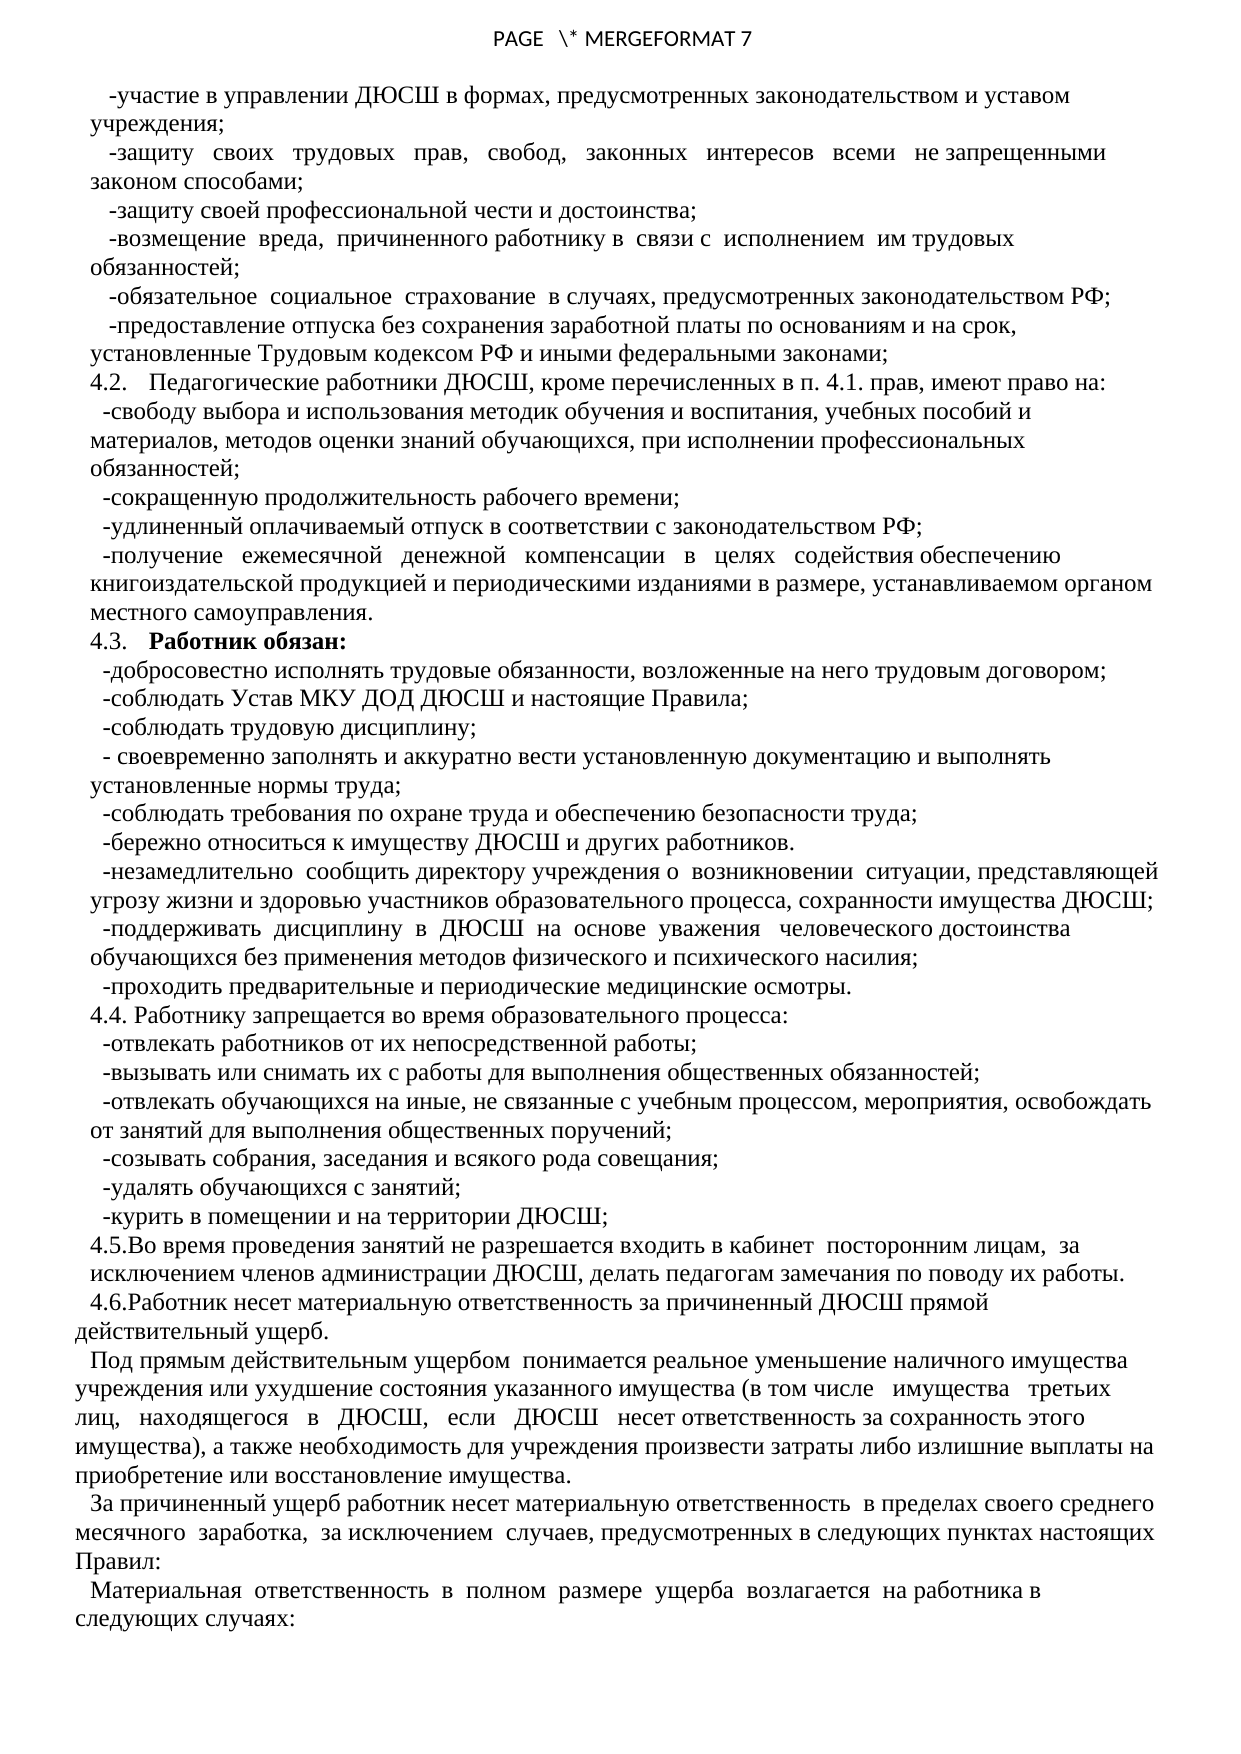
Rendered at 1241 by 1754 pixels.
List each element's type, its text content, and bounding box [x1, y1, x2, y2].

text 4.5.Во время проведения занятий не разрешается входить в кабинет посторонним лицам, за исключением членов администрации ДЮСШ, делать педагогам замечания по поводу их работы. [90, 1230, 1165, 1287]
text 4.4. Работнику запрещается во время образовательного процесса: [75, 1000, 1165, 1028]
text -вызывать или снимать их с работы для выполнения общественных обязанностей; [90, 1057, 1165, 1086]
text -защиту своих трудовых прав, свобод, законных интересов всеми не запрещенными законом способами; [90, 137, 1165, 195]
text -незамедлительно сообщить директору учреждения о возникновении ситуации, представляющей угрозу жизни и здоровью участников образовательного процесса, сохранности имущества ДЮСШ; [90, 856, 1165, 913]
text -защиту своей профессиональной чести и достоинства; [90, 195, 1165, 223]
text -удалять обучающихся с занятий; [90, 1172, 1165, 1201]
text -добросовестно исполнять трудовые обязанности, возложенные на него трудовым договором; [90, 655, 1165, 683]
text 4.6.Работник несет материальную ответственность за причиненный ДЮСШ прямой действительный ущерб. [75, 1287, 1165, 1345]
text -предоставление отпуска без сохранения заработной платы по основаниям и на срок, установленные Трудовым кодексом РФ и иными федеральными законами; [90, 310, 1165, 367]
text -возмещение вреда, причиненного работнику в связи с исполнением им трудовых обязанностей; [90, 223, 1165, 281]
text 4.3. Работник обязан: [75, 626, 1165, 655]
text -свободу выбора и использования методик обучения и воспитания, учебных пособий и материалов, методов оценки знаний обучающихся, при исполнении профессиональных обязанностей; [90, 396, 1165, 482]
text -созывать собрания, заседания и всякого рода совещания; [90, 1143, 1165, 1172]
text За причиненный ущерб работник несет материальную ответственность в пределах своего среднего месячного заработка, за исключением случаев, предусмотренных в следующих пунктах настоящих Правил: [75, 1488, 1165, 1575]
text -получение ежемесячной денежной компенсации в целях содействия обеспечению книгоиздательской продукцией и периодическими изданиями в размере, устанавливаемом органом местного самоуправления. [90, 540, 1165, 626]
text Под прямым действительным ущербом понимается реальное уменьшение наличного имущества учреждения или ухудшение состояния указанного имущества (в том числе имущества третьих лиц, находящегося в ДЮСШ, если ДЮСШ несет ответственность за сохранность этого имущества), а также необходимость для учреждения произвести затраты либо излишние выплаты на приобретение или восстановление имущества. [75, 1345, 1165, 1488]
text Материальная ответственность в полном размере ущерба возлагается на работника в следующих случаях: [75, 1575, 1165, 1632]
text -обязательное социальное страхование в случаях, предусмотренных законодательством РФ; [90, 281, 1165, 310]
text -проходить предварительные и периодические медицинские осмотры. [90, 971, 1165, 1000]
text - своевременно заполнять и аккуратно вести установленную документацию и выполнять установленные нормы труда; [90, 741, 1165, 798]
text -соблюдать требования по охране труда и обеспечению безопасности труда; [90, 798, 1165, 827]
text -отвлекать работников от их непосредственной работы; [90, 1028, 1165, 1057]
text -соблюдать Устав МКУ ДОД ДЮСШ и настоящие Правила; [90, 683, 1165, 712]
text -соблюдать трудовую дисциплину; [90, 712, 1165, 741]
text -удлиненный оплачиваемый отпуск в соответствии с законодательством РФ; [90, 511, 1165, 540]
text -курить в помещении и на территории ДЮСШ; [90, 1201, 1165, 1230]
text 4.2. Педагогические работники ДЮСШ, кроме перечисленных в п. 4.1. прав, имеют право на: [75, 367, 1165, 396]
text -отвлекать обучающихся на иные, не связанные с учебным процессом, мероприятия, освобождать от занятий для выполнения общественных поручений; [90, 1086, 1165, 1143]
text -участие в управлении ДЮСШ в формах, предусмотренных законодательством и уставом учреждения; [90, 80, 1165, 137]
text -поддерживать дисциплину в ДЮСШ на основе уважения человеческого достоинства обучающихся без применения методов физического и психического насилия; [90, 913, 1165, 971]
text -сокращенную продолжительность рабочего времени; [90, 482, 1165, 511]
text -бережно относиться к имуществу ДЮСШ и других работников. [90, 827, 1165, 856]
